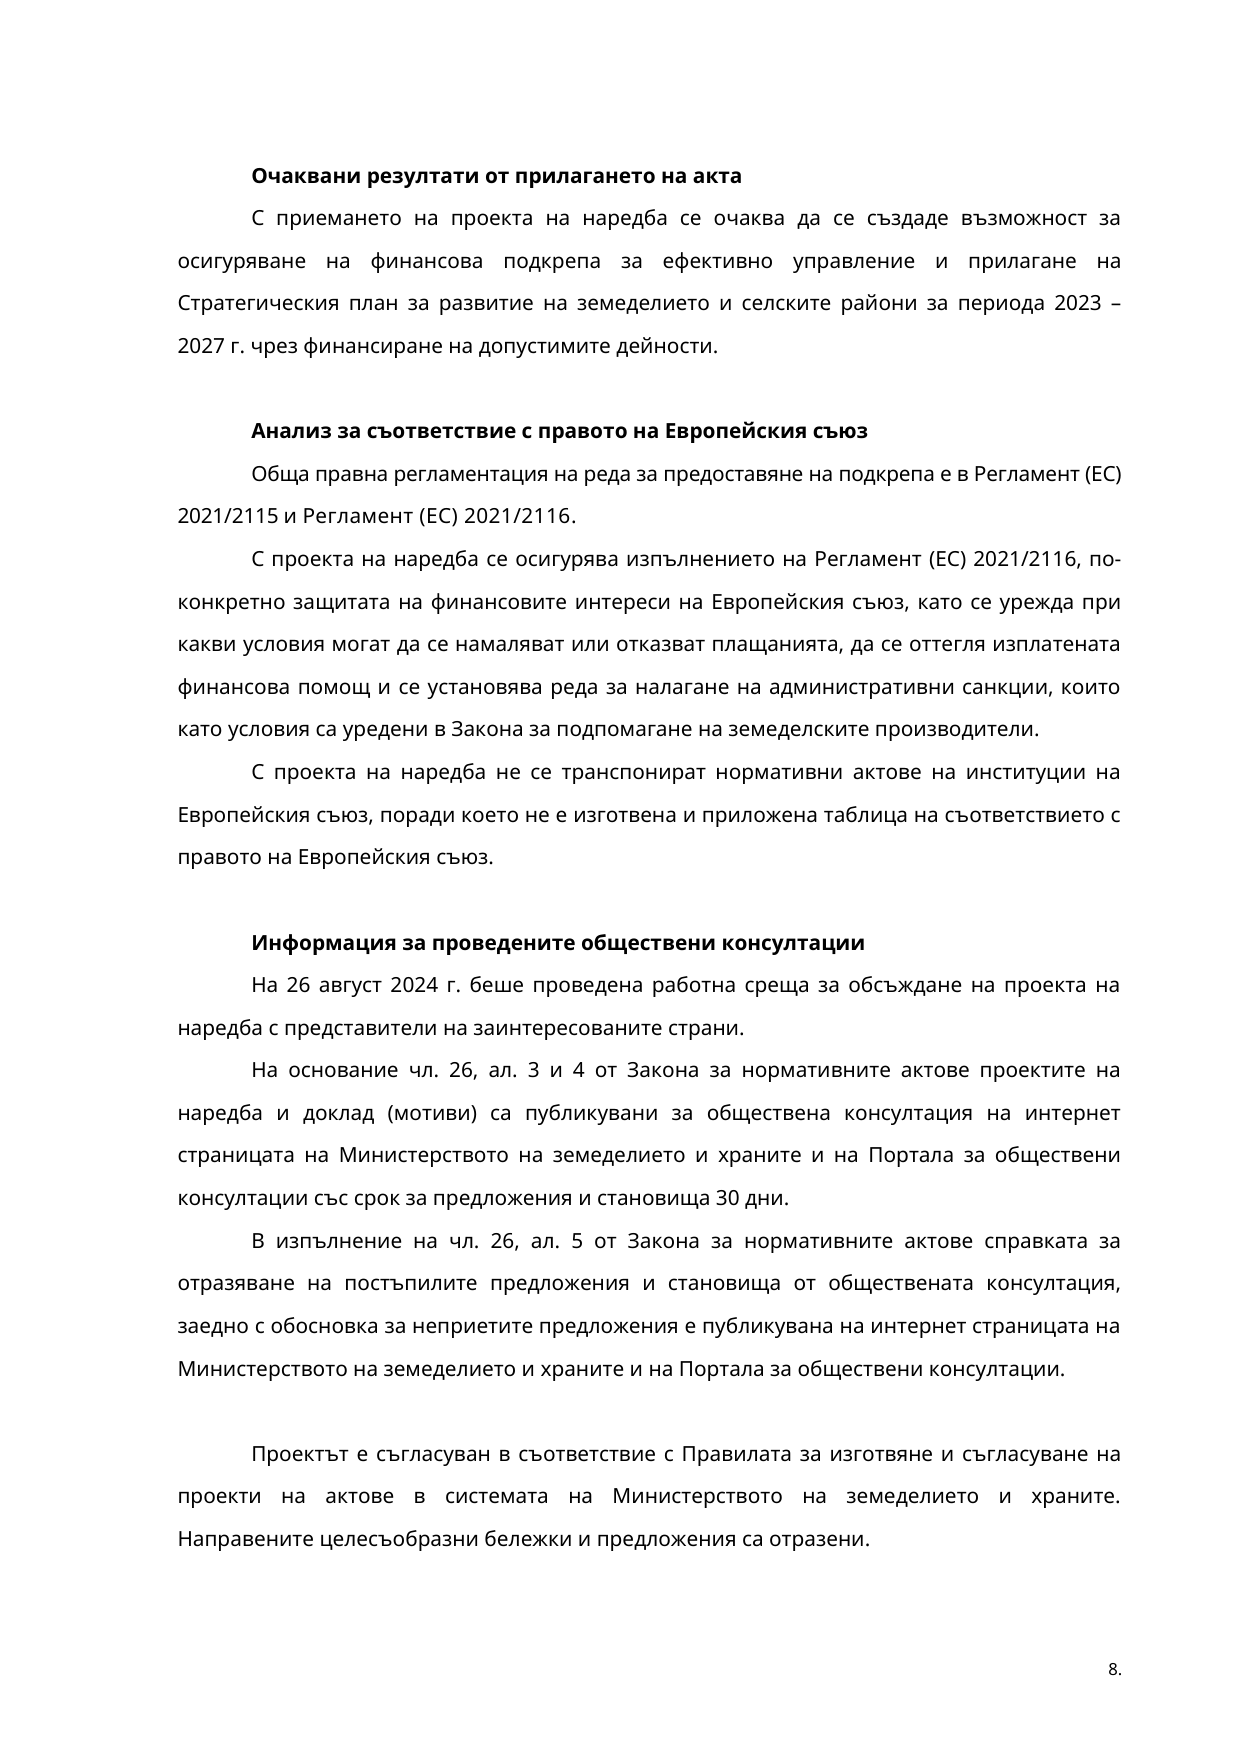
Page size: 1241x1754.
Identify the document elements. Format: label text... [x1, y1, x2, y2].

text Проектът е съгласуван в съответствие с Правилата за изготвяне и съгласуване на проекти на актове в системата на Министерството на земеделието и храните. Направените целесъобразни бележки и предложения са отразени. [177, 1439, 1122, 1552]
text Очаквани резултати от прилагането на акта [177, 161, 1122, 189]
text С приемането на проекта на наредба се очаква да се създаде възможност за осигуряване на финансова подкрепа за ефективно управление и прилагане на Стратегическия план за развитие на земеделието и селските райони за периода 2023 – 2027 г. чрез финансиране на допустимите дейности. [177, 203, 1122, 359]
text На 26 август 2024 г. беше проведена работна среща за обсъждане на проекта на наредба с представители на заинтересованите страни. [177, 970, 1122, 1041]
text Обща правна регламентация на реда за предоставяне на подкрепа е в Регламент (ЕС) 2021/2115 и Регламент (ЕС) 2021/2116. [177, 459, 1122, 530]
text На основание чл. 26, ал. 3 и 4 от Закона за нормативните актове проектите на наредба и доклад (мотиви) са публикувани за обществена консултация на интернет страницата на Министерството на земеделието и храните и на Портала за обществени консултации със срок за предложения и становища 30 дни. [177, 1055, 1122, 1212]
text Информация за проведените обществени консултации [177, 928, 1122, 956]
text Анализ за съответствие с правото на Европейския съюз [177, 416, 1122, 445]
text С проекта на наредба не се транспонират нормативни актове на институции на Европейския съюз, поради което не е изготвена и приложена таблица на съответствието с правото на Европейския съюз. [177, 757, 1122, 871]
text В изпълнение на чл. 26, ал. 5 от Закона за нормативните актове справката за отразяване на постъпилите предложения и становища от обществената консултация, заедно с обосновка за неприетите предложения е публикувана на интернет страницата на Министерството на земеделието и храните и на Портала за обществени консултации. [177, 1226, 1122, 1382]
text С проекта на наредба се осигурява изпълнението на Регламент (ЕС) 2021/2116, по-конкретно защитата на финансовите интереси на Европейския съюз, като се урежда при какви условия могат да се намаляват или отказват плащанията, да се оттегля изплатената финансова помощ и се установява реда за налагане на административни санкции, които като условия са уредени в Закона за подпомагане на земеделските производители. [177, 544, 1122, 743]
